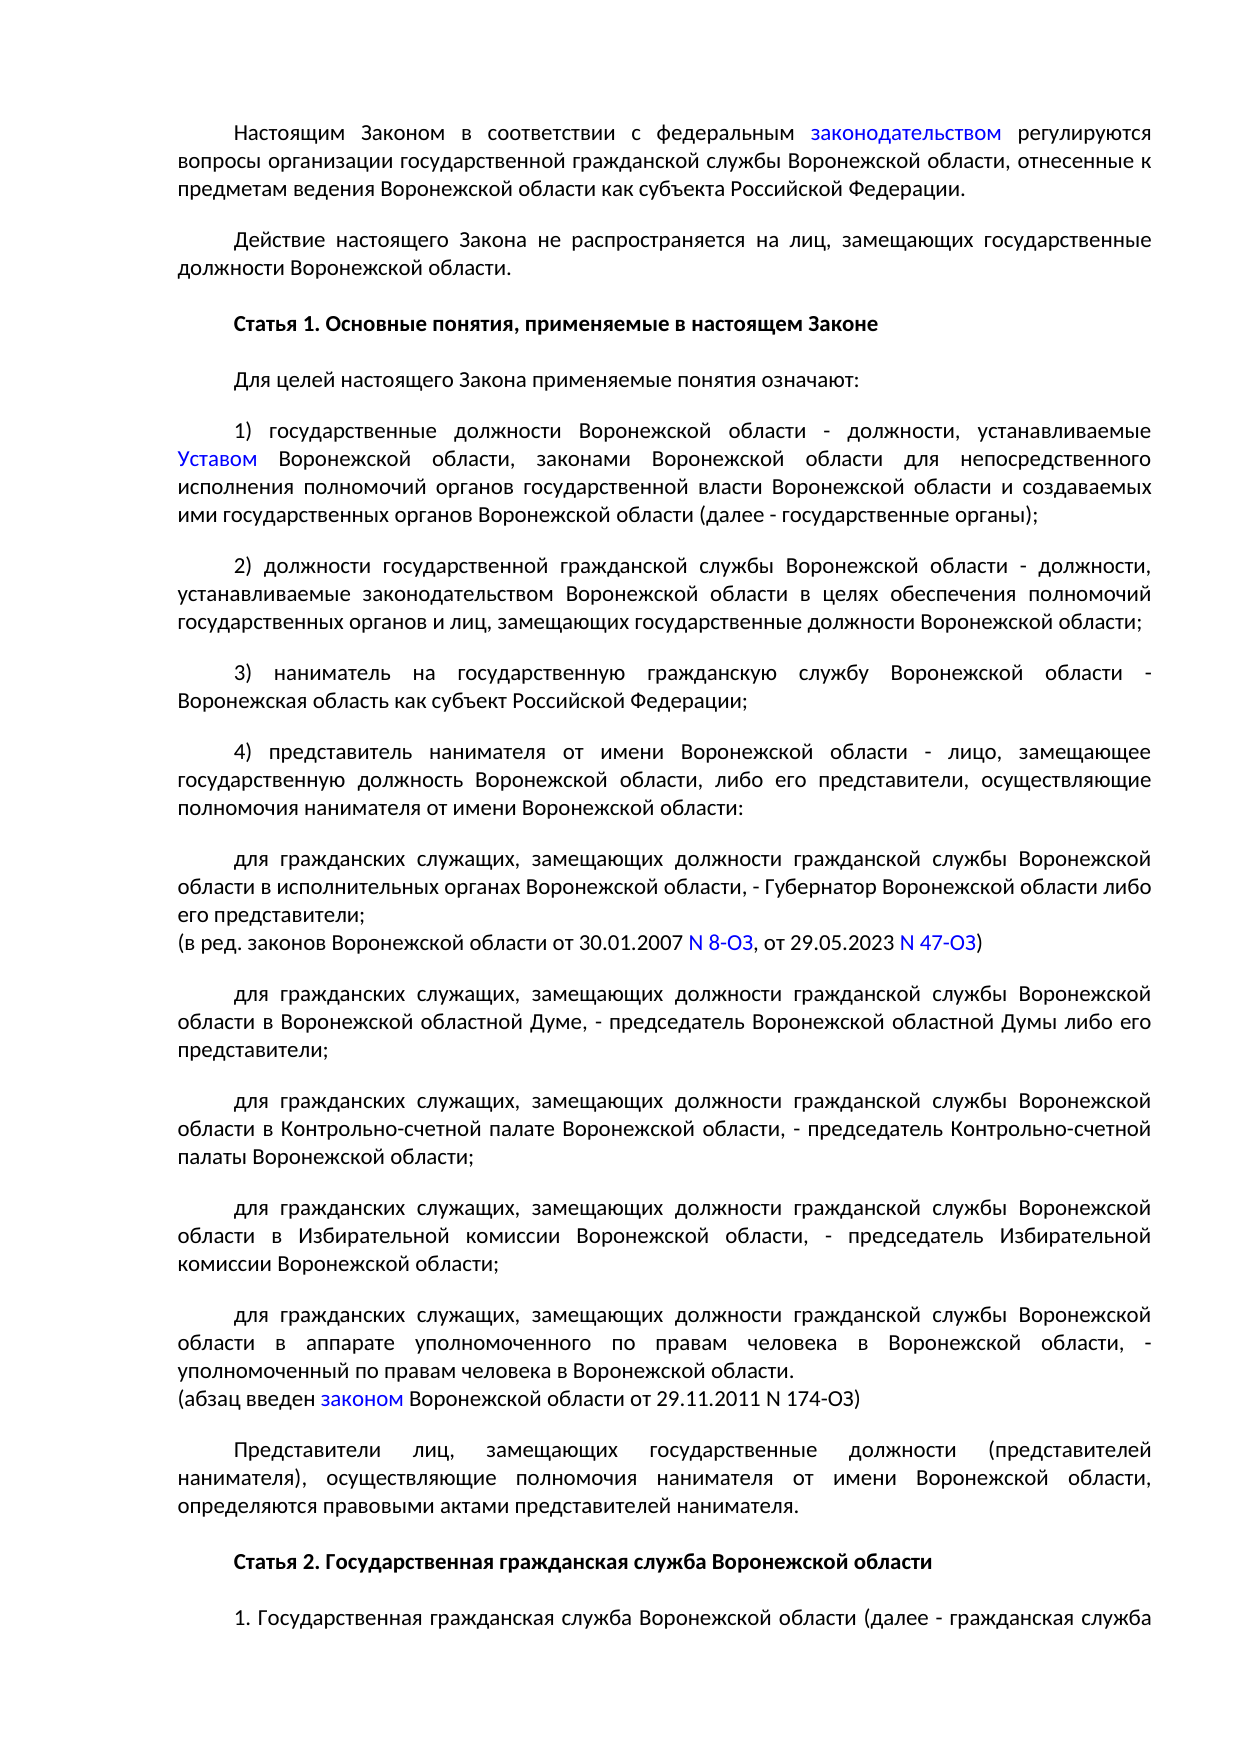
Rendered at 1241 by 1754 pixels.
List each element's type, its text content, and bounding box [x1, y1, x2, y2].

text Для целей настоящего Закона применяемые понятия означают: [177, 365, 1152, 393]
text (абзац введен законом Воронежской области от 29.11.2011 N 174-ОЗ) [177, 1384, 1152, 1412]
text 2) должности государственной гражданской службы Воронежской области - должности, устанавливаемые законодательством Воронежской области в целях обеспечения полномочий государственных органов и лиц, замещающих государственные должности Воронежской области; [177, 551, 1152, 635]
text (в ред. законов Воронежской области от 30.01.2007 N 8-ОЗ, от 29.05.2023 N 47-ОЗ) [177, 928, 1152, 956]
text для гражданских служащих, замещающих должности гражданской службы Воронежской области в исполнительных органах Воронежской области, - Губернатор Воронежской области либо его представители; [177, 844, 1152, 928]
text для гражданских служащих, замещающих должности гражданской службы Воронежской области в Контрольно-счетной палате Воронежской области, - председатель Контрольно-счетной палаты Воронежской области; [177, 1086, 1152, 1170]
text 4) представитель нанимателя от имени Воронежской области - лицо, замещающее государственную должность Воронежской области, либо его представители, осуществляющие полномочия нанимателя от имени Воронежской области: [177, 737, 1152, 821]
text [177, 1603, 1152, 1631]
text Настоящим Законом в соответствии с федеральным законодательством регулируются вопросы организации государственной гражданской службы Воронежской области, отнесенные к предметам ведения Воронежской области как субъекта Российской Федерации. [177, 118, 1152, 202]
text 1) государственные должности Воронежской области - должности, устанавливаемые Уставом Воронежской области, законами Воронежской области для непосредственного исполнения полномочий органов государственной власти Воронежской области и создаваемых ими государственных органов Воронежской области (далее - государственные органы); [177, 416, 1152, 528]
text Действие настоящего Закона не распространяется на лиц, замещающих государственные должности Воронежской области. [177, 225, 1152, 281]
text для гражданских служащих, замещающих должности гражданской службы Воронежской области в Избирательной комиссии Воронежской области, - председатель Избирательной комиссии Воронежской области; [177, 1193, 1152, 1277]
title Статья 2. Государственная гражданская служба Воронежской области [177, 1547, 1152, 1575]
text 3) наниматель на государственную гражданскую службу Воронежской области - Воронежская область как субъект Российской Федерации; [177, 658, 1152, 714]
text для гражданских служащих, замещающих должности гражданской службы Воронежской области в аппарате уполномоченного по правам человека в Воронежской области, - уполномоченный по правам человека в Воронежской области. [177, 1300, 1152, 1384]
text для гражданских служащих, замещающих должности гражданской службы Воронежской области в Воронежской областной Думе, - председатель Воронежской областной Думы либо его представители; [177, 979, 1152, 1063]
text Представители лиц, замещающих государственные должности (представителей нанимателя), осуществляющие полномочия нанимателя от имени Воронежской области, определяются правовыми актами представителей нанимателя. [177, 1435, 1152, 1519]
title Статья 1. Основные понятия, применяемые в настоящем Законе [177, 309, 1152, 337]
